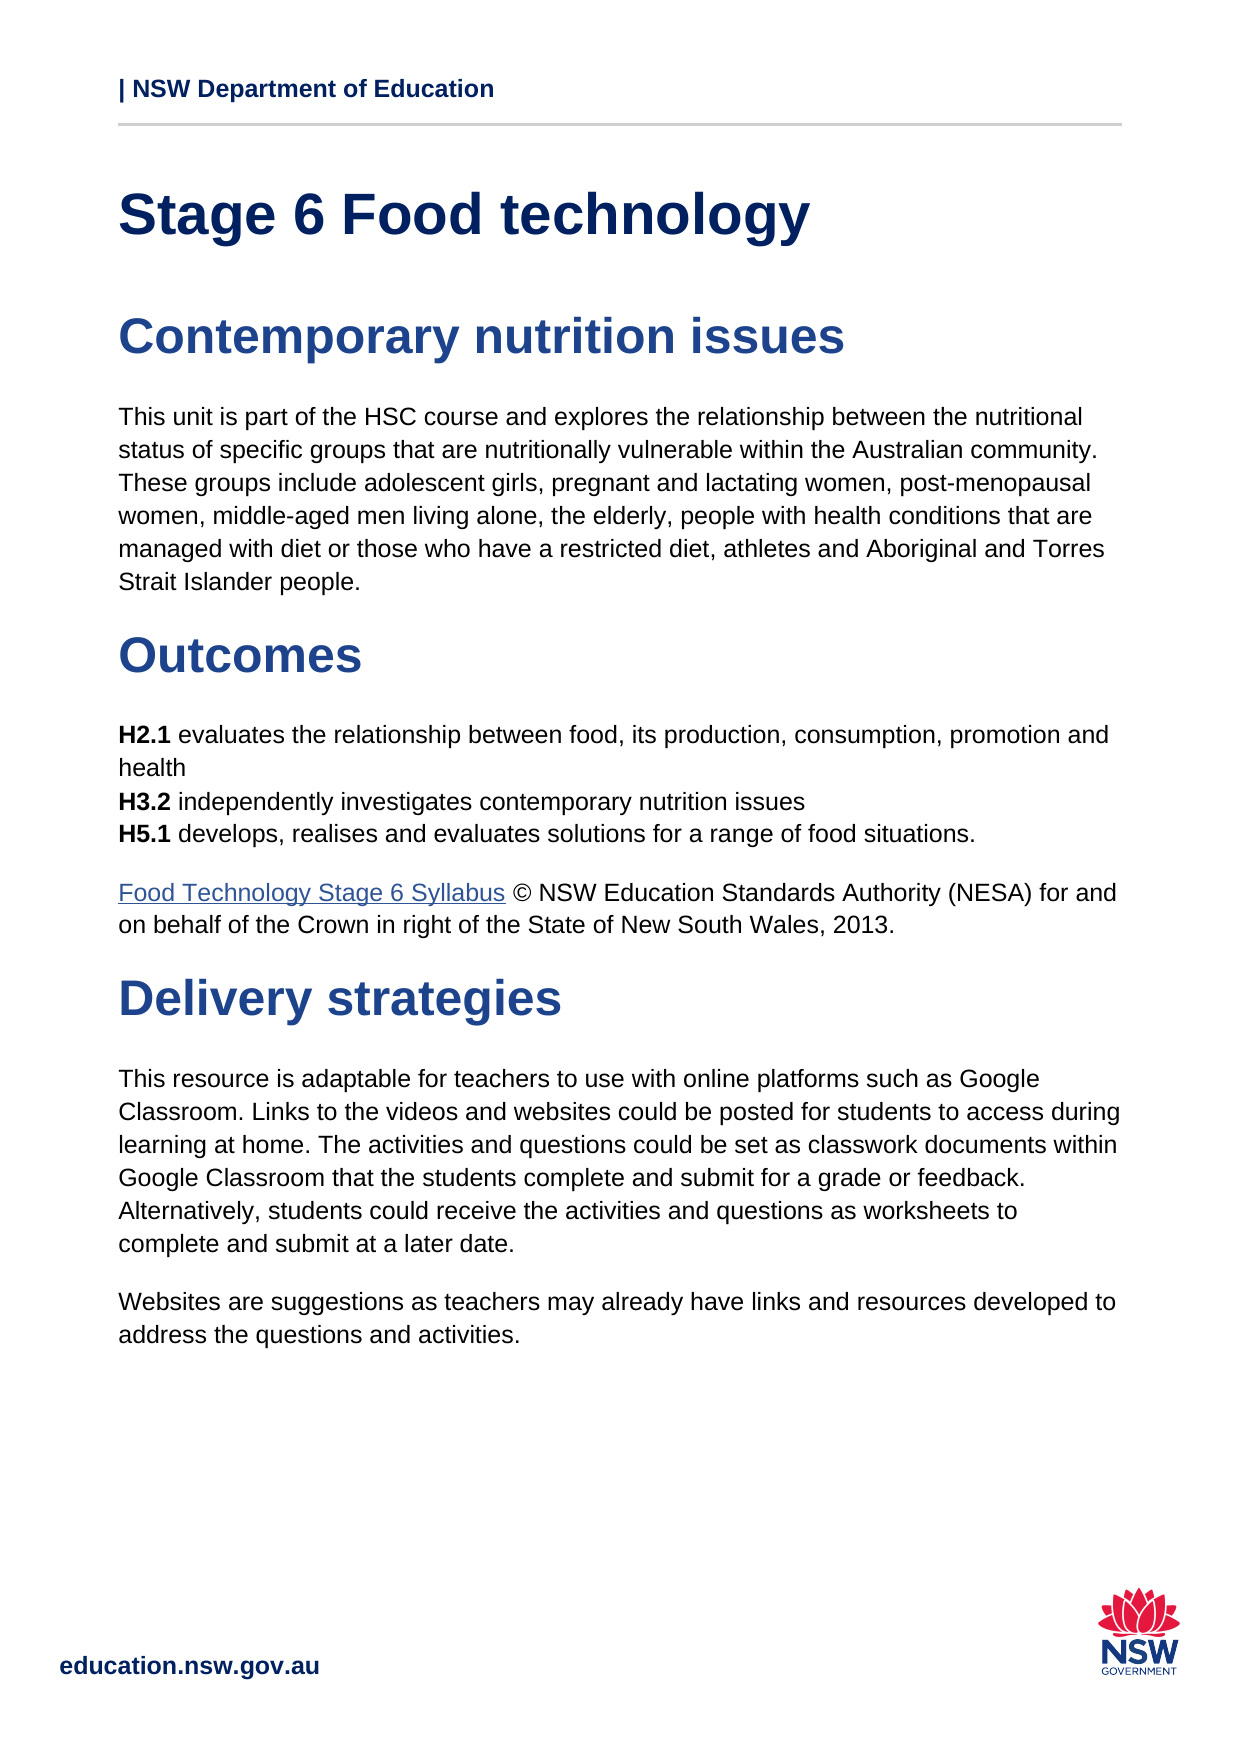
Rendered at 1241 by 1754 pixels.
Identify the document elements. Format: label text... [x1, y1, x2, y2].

subtitle Contemporary nutrition issues [118, 307, 1122, 364]
text H5.1 develops, realises and evaluates solutions for a range of food situations. [118, 819, 1122, 848]
text This unit is part of the HSC course and explores the relationship between the nutritional status of specific groups that are nutritionally vulnerable within the Australian community. These groups include adolescent girls, pregnant and lactating women, post-menopausal women, middle-aged men living alone, the elderly, people with health conditions that are managed with diet or those who have a restricted diet, athletes and Aboriginal and Torres Strait Islander people. [118, 402, 1122, 596]
subtitle Delivery strategies [118, 968, 1122, 1026]
text Food Technology Stage 6 Syllabus © NSW Education Standards Authority (NESA) for and on behalf of the Crown in right of the State of New South Wales, 2013. [118, 877, 1122, 939]
subtitle Outcomes [118, 625, 1122, 683]
picture [1097, 1586, 1181, 1675]
text Websites are suggestions as teachers may already have links and resources developed to address the questions and activities. [118, 1287, 1122, 1349]
text H3.2 independently investigates contemporary nutrition issues [118, 786, 1122, 815]
title Stage 6 Food technology [118, 180, 1122, 247]
text This resource is adaptable for teachers to use with online platforms such as Google Classroom. Links to the videos and websites could be posted for students to access during learning at home. The activities and questions could be set as classwork documents within Google Classroom that the students complete and submit for a grade or feedback. Alternatively, students could receive the activities and questions as worksheets to complete and submit at a later date. [118, 1064, 1122, 1258]
text H2.1 evaluates the relationship between food, its production, consumption, promotion and health [118, 720, 1122, 782]
